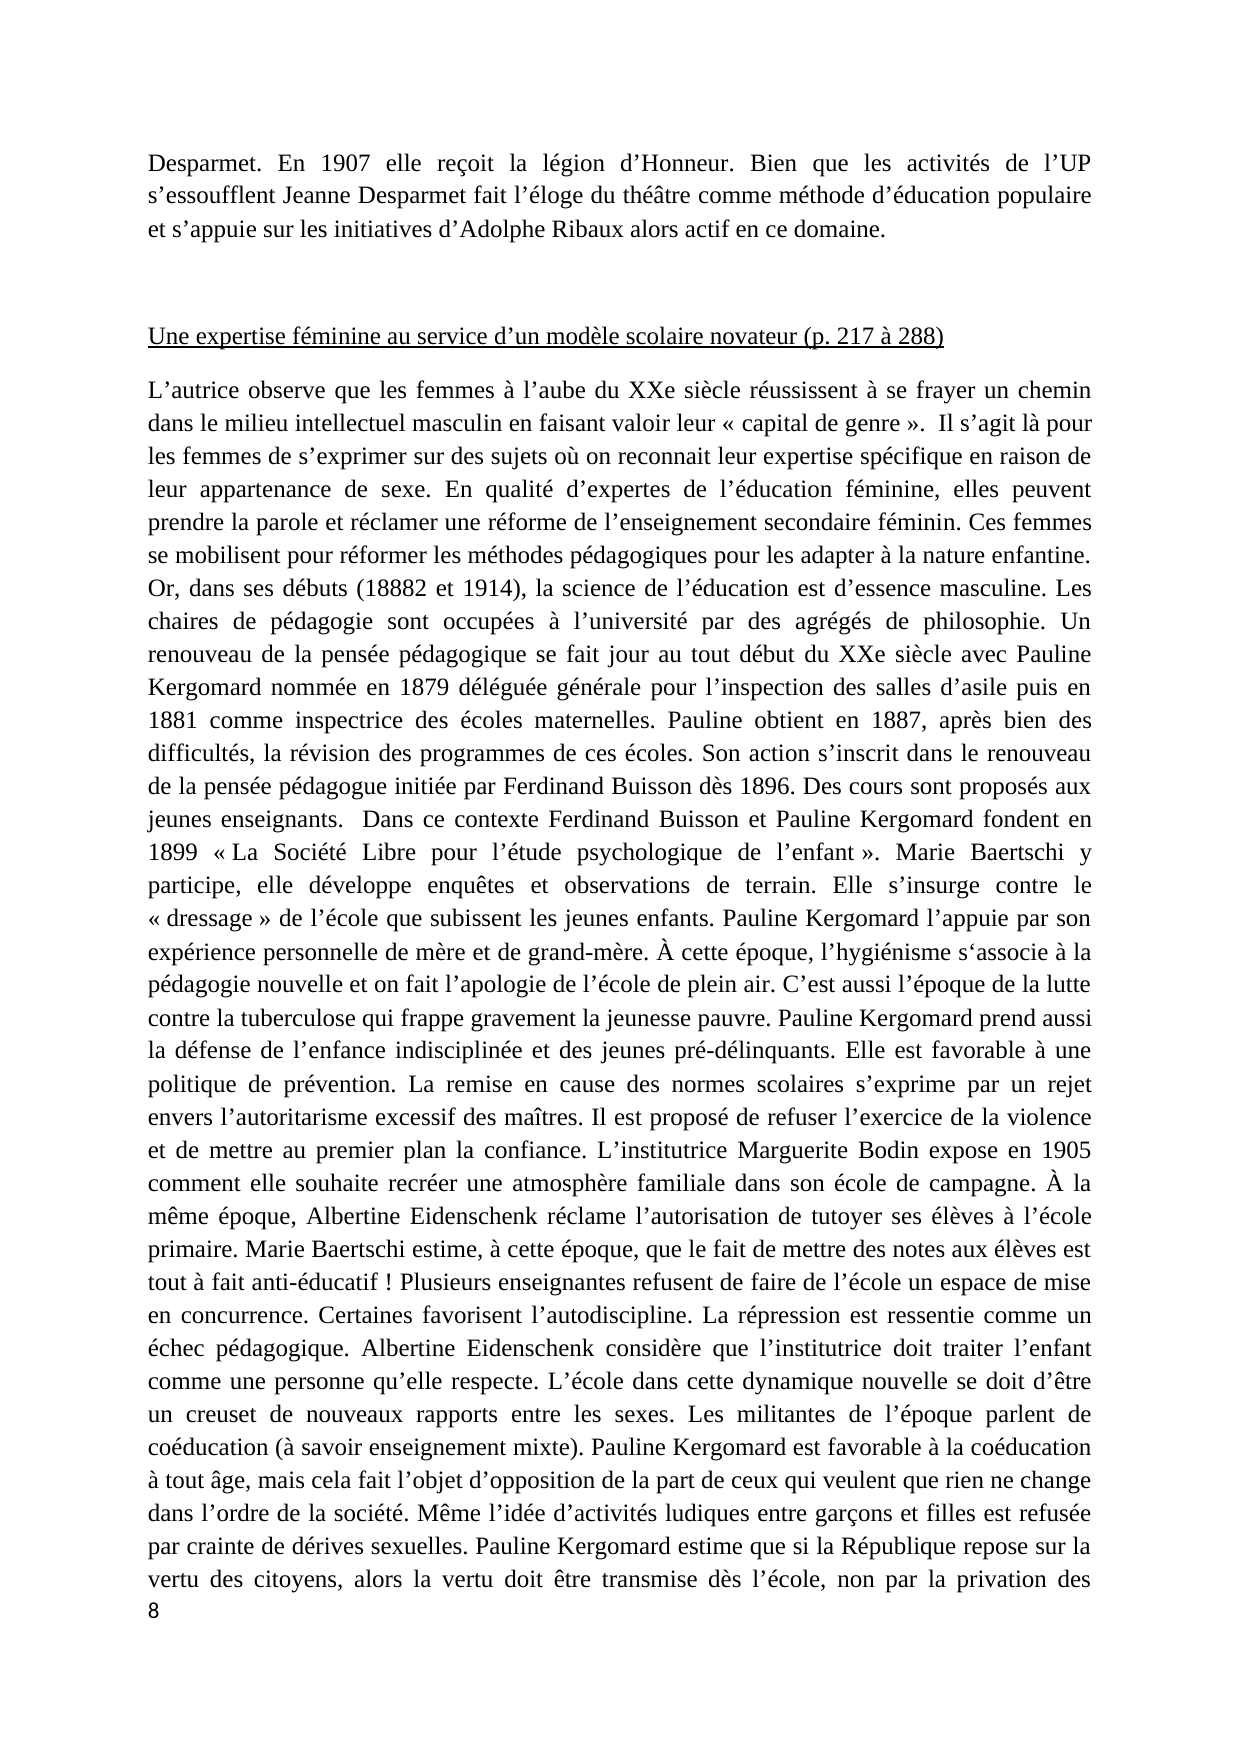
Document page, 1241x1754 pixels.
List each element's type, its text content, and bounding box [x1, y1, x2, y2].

text Une expertise féminine au service d’un modèle scolaire novateur (p. 217 à 288) [148, 321, 1093, 350]
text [148, 375, 1093, 1593]
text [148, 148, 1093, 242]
